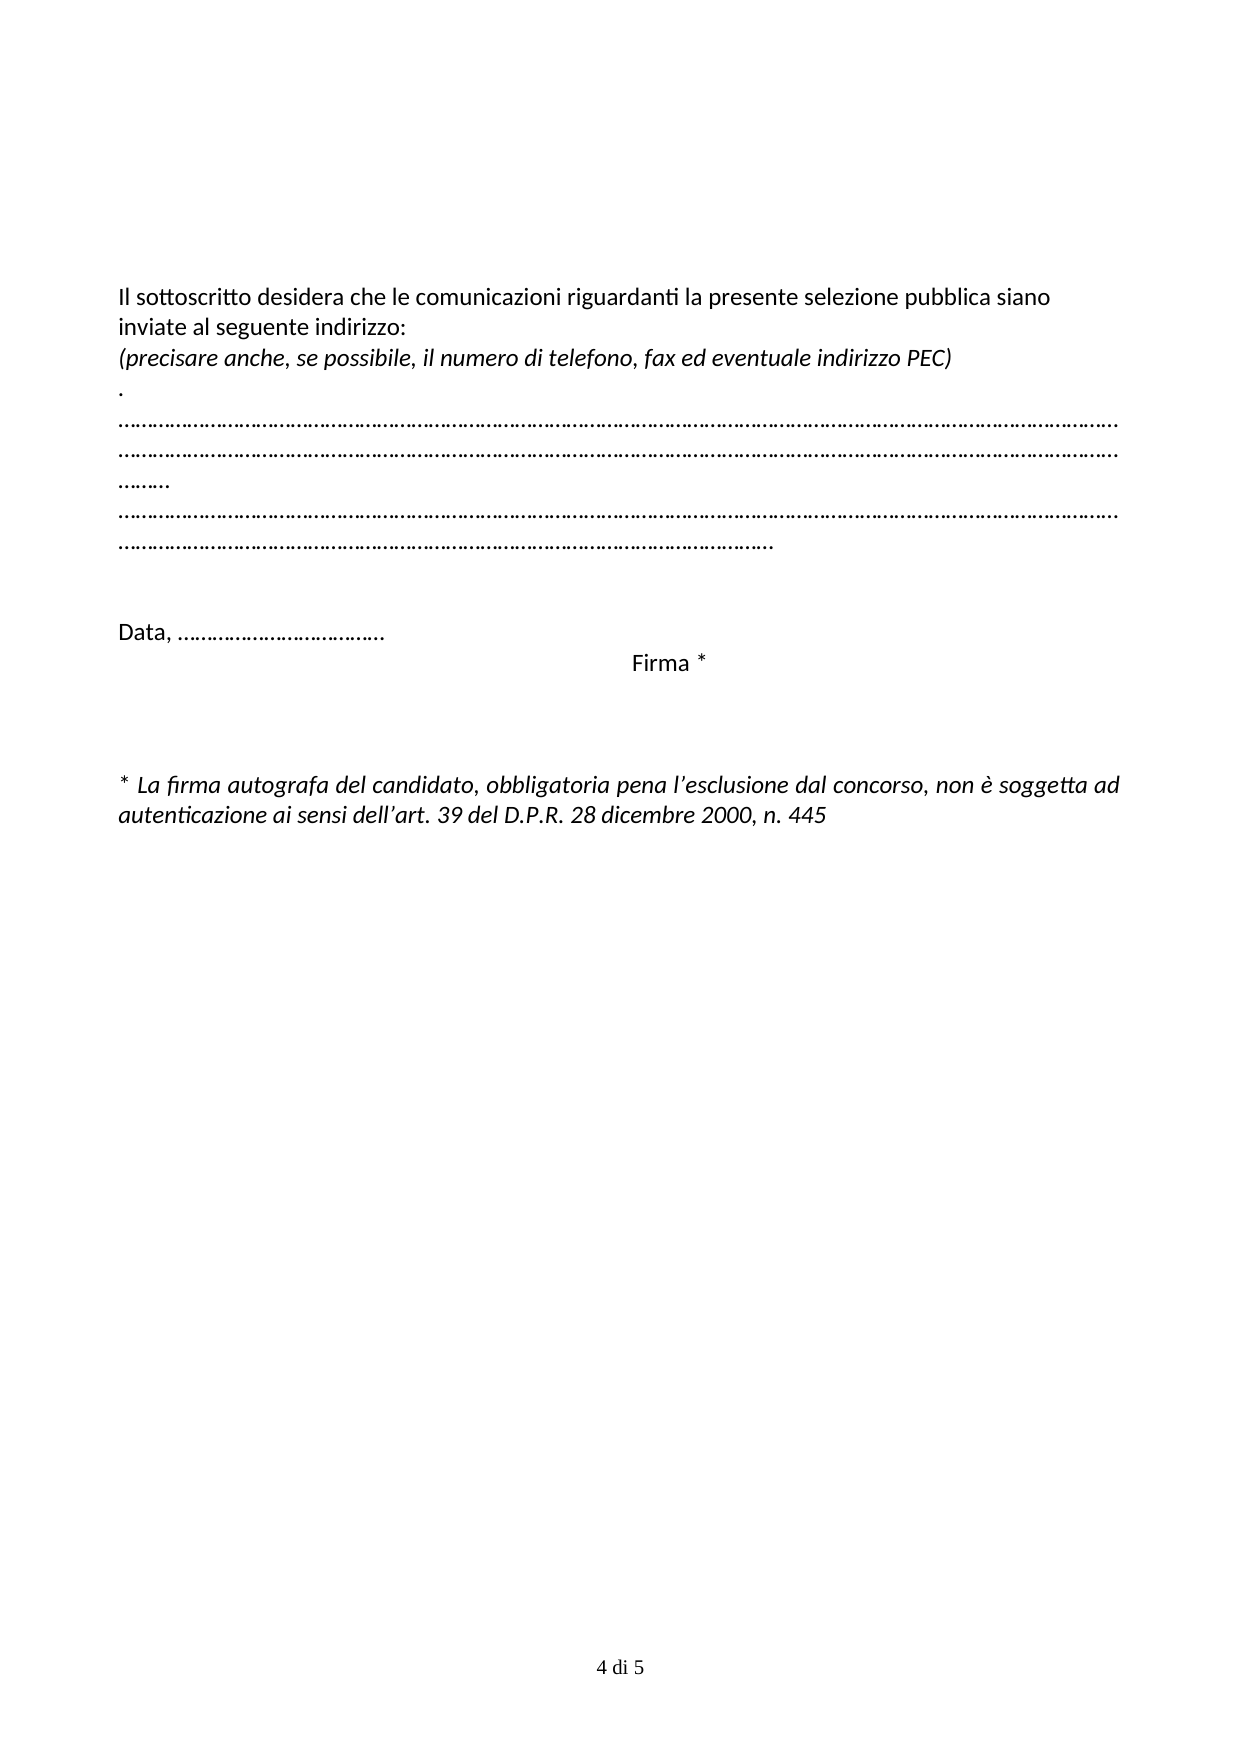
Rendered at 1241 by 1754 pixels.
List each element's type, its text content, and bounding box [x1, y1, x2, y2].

text (precisare anche, se possibile, il numero di telefono, fax ed eventuale indirizzo PEC) [118, 342, 1122, 372]
text * La firma autografa del candidato, obbligatoria pena l’esclusione dal concorso, non è soggetta ad autenticazione ai sensi dell’art. 39 del D.P.R. 28 dicembre 2000, n. 445 [118, 769, 1122, 830]
text Firma * [632, 647, 1128, 677]
text Il sottoscritto desidera che le comunicazioni riguardanti la presente selezione pubblica siano inviate al seguente indirizzo: [118, 281, 1122, 342]
text .…………………………………………………………………………………………………………………………………………………………………………………………………………………………………………………………………………………………………………………………… [118, 372, 1122, 494]
text Data, ……………………………… [118, 616, 1122, 647]
text ……………………………………………………………………………………………………………………………………………………………………………………………………………………………………………………………… [118, 494, 1122, 555]
